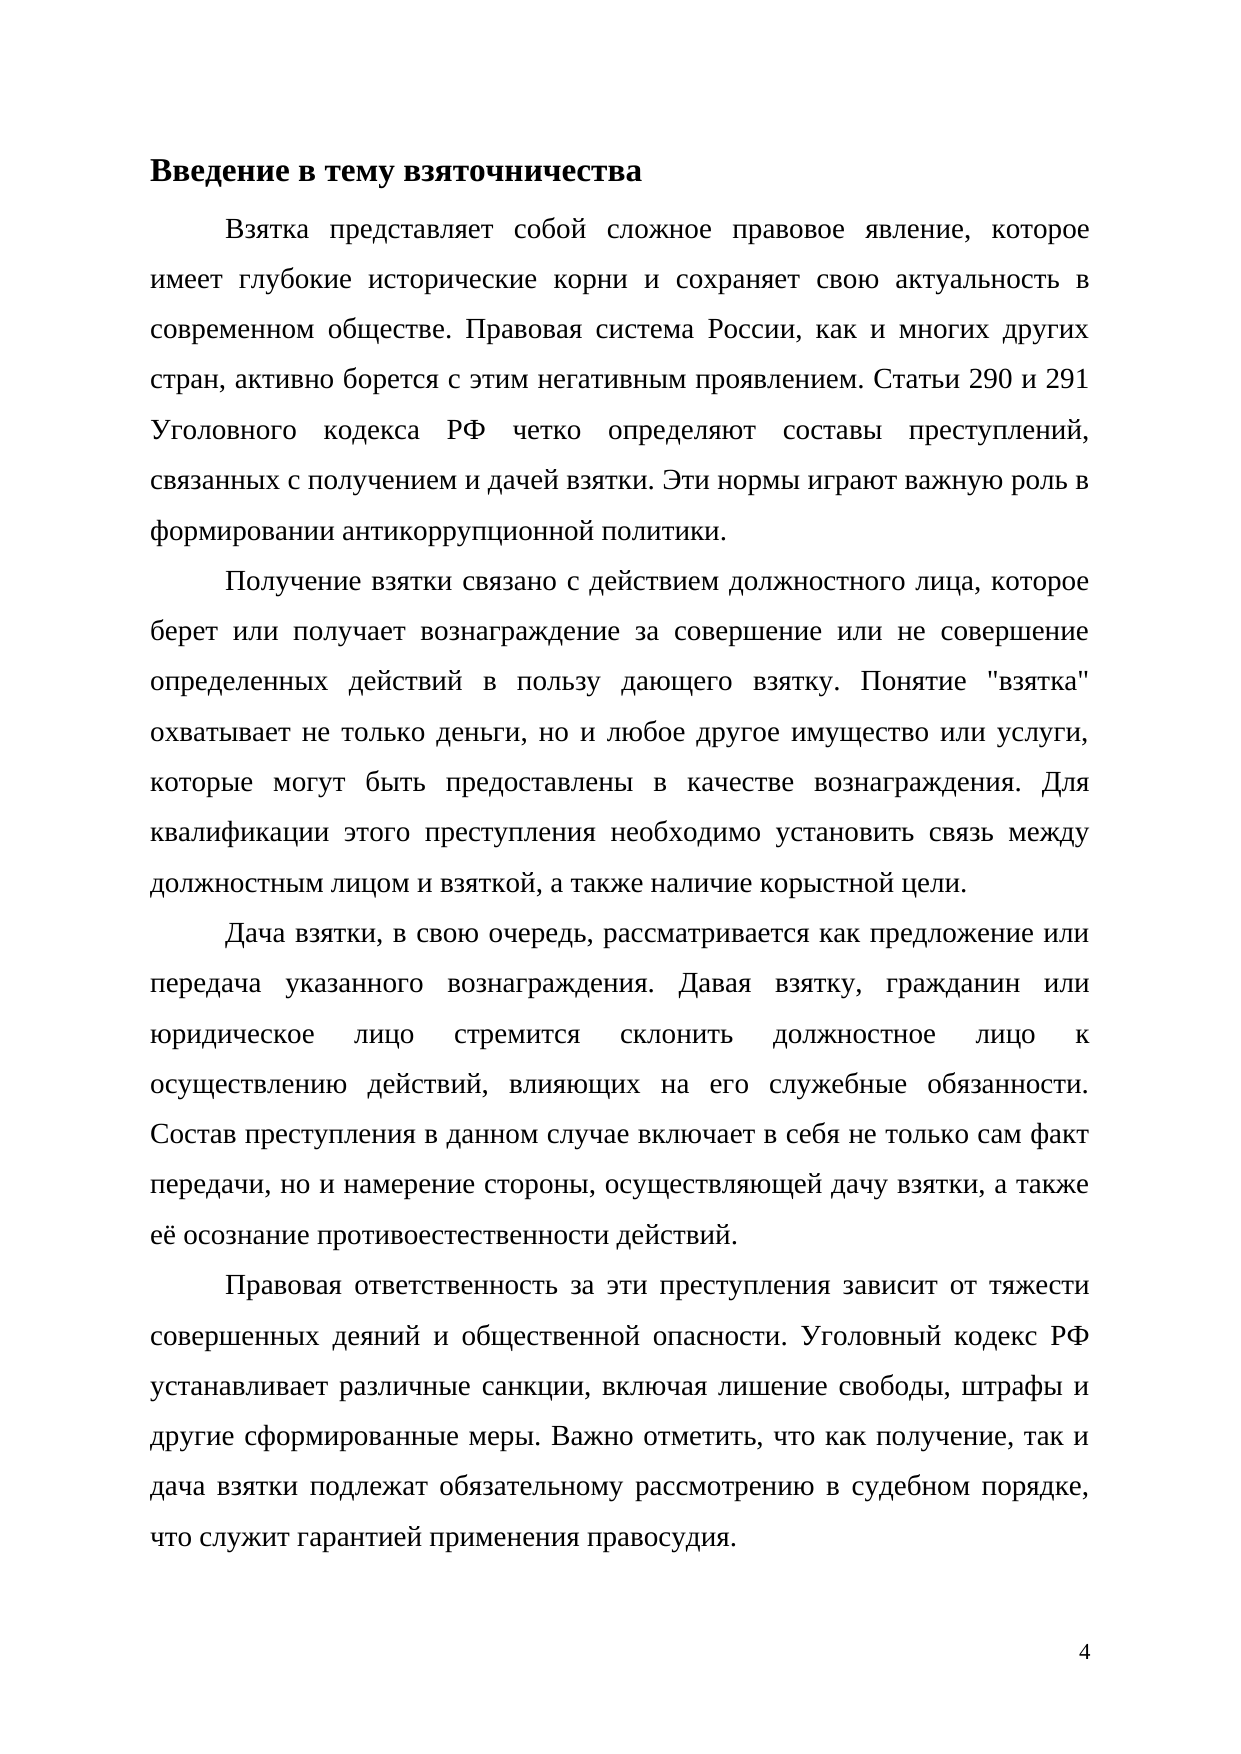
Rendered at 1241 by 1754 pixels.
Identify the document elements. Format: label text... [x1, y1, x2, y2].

text Дача взятки, в свою очередь, рассматривается как предложение или передача указанного вознаграждения. Давая взятку, гражданин или юридическое лицо стремится склонить должностное лицо к осуществлению действий, влияющих на его служебные обязанности. Состав преступления в данном случае включает в себя не только сам факт передачи, но и намерение стороны, осуществляющей дачу взятки, а также её осознание противоестественности действий. [150, 915, 1090, 1251]
text Правовая ответственность за эти преступления зависит от тяжести совершенных деяний и общественной опасности. Уголовный кодекс РФ устанавливает различные санкции, включая лишение свободы, штрафы и другие сформированные меры. Важно отметить, что как получение, так и дача взятки подлежат обязательному рассмотрению в судебном порядке, что служит гарантией применения правосудия. [150, 1267, 1090, 1552]
text Получение взятки связано с действием должностного лица, которое берет или получает вознаграждение за совершение или не совершение определенных действий в пользу дающего взятку. Понятие "взятка" охватывает не только деньги, но и любое другое имущество или услуги, которые могут быть предоставлены в качестве вознаграждения. Для квалификации этого преступления необходимо установить связь между должностным лицом и взяткой, а также наличие корыстной цели. [150, 563, 1090, 898]
text Взятка представляет собой сложное правовое явление, которое имеет глубокие исторические корни и сохраняет свою актуальность в современном обществе. Правовая система России, как и многих других стран, активно борется с этим негативным проявлением. Статьи 290 и 291 Уголовного кодекса РФ четко определяют составы преступлений, связанных с получением и дачей взятки. Эти нормы играют важную роль в формировании антикоррупционной политики. [150, 211, 1090, 546]
subtitle Введение в тему взяточничества [150, 150, 1090, 188]
